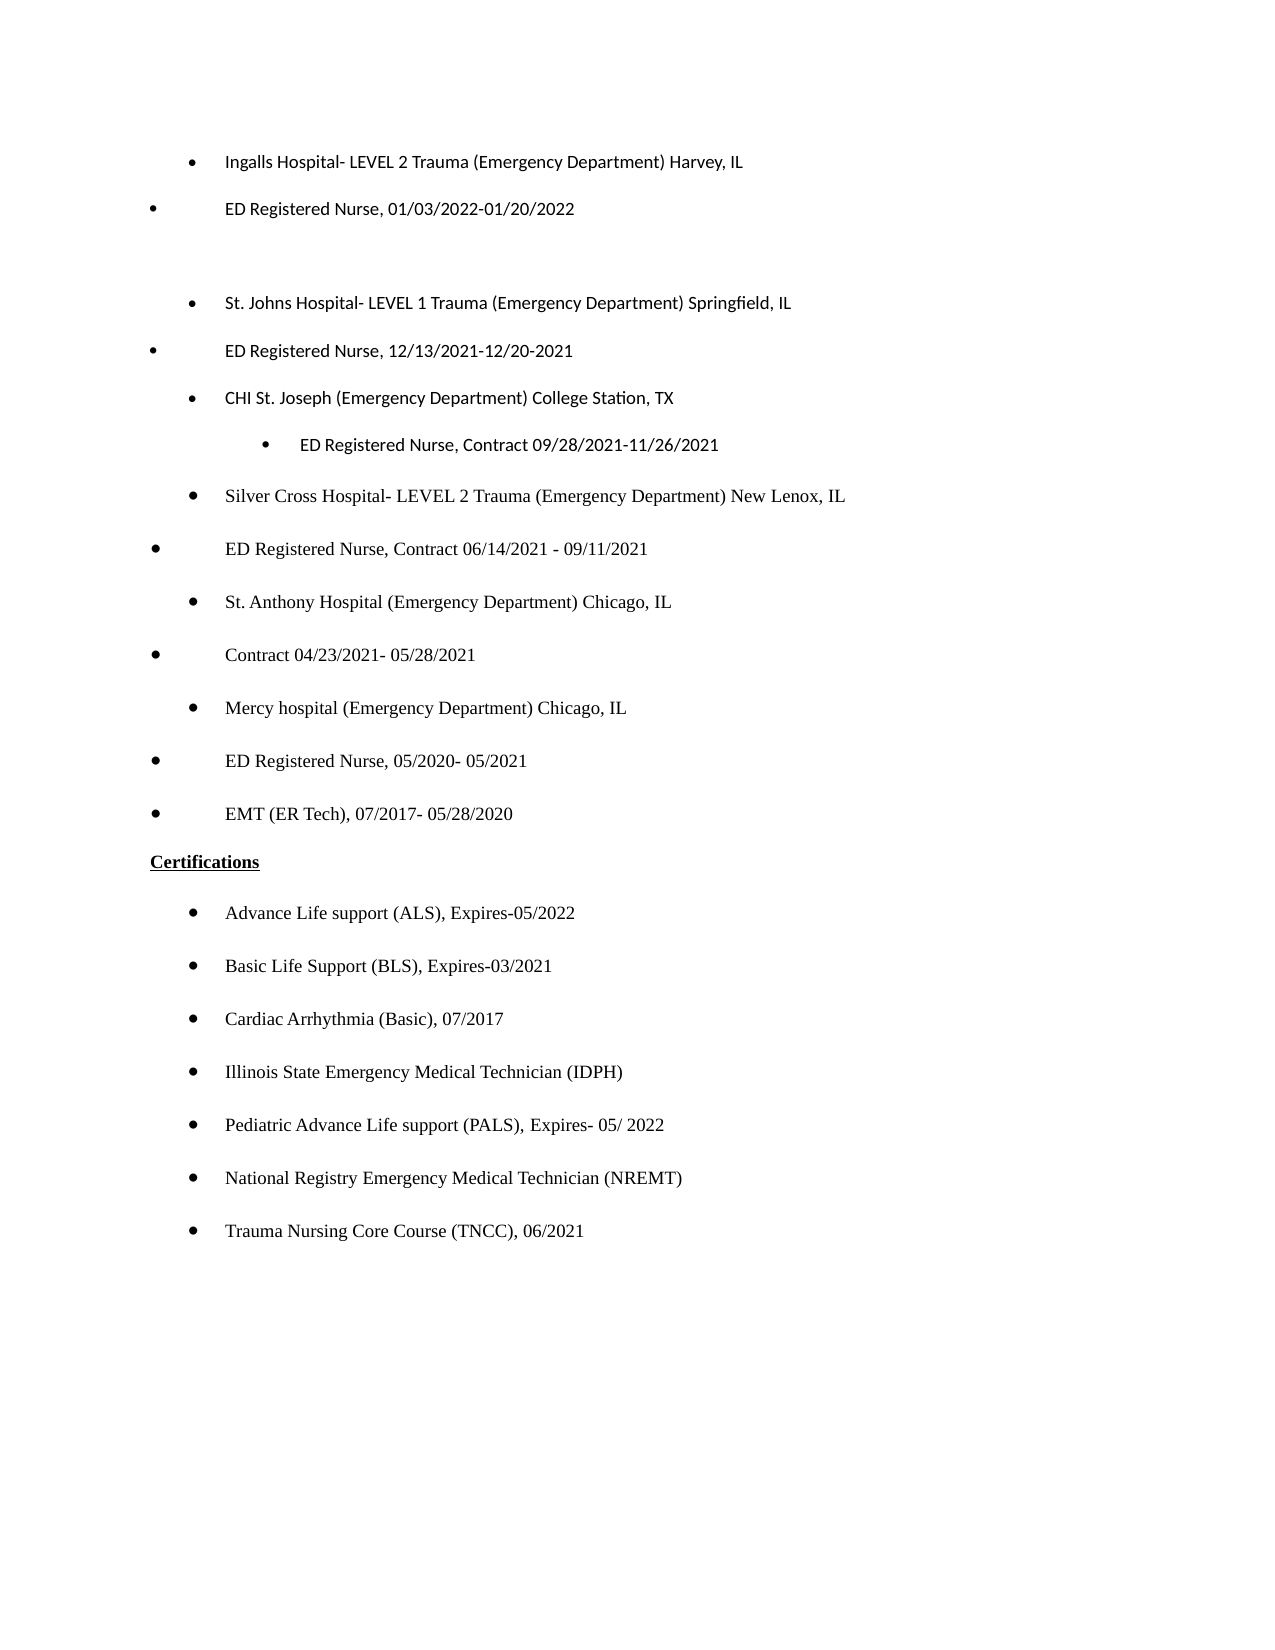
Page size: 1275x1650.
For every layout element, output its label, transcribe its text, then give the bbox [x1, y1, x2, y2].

list ED Registered Nurse, 01/03/2022-01/20/2022 [150, 197, 1125, 220]
list ED Registered Nurse, 05/2020- 05/2021 [150, 745, 1125, 773]
list ED Registered Nurse, Contract 06/14/2021 - 09/11/2021 [150, 533, 1125, 561]
list Illinois State Emergency Medical Technician (IDPH) [187, 1056, 1125, 1084]
list St. Anthony Hospital (Emergency Department) Chicago, IL [187, 586, 1125, 614]
list Ingalls Hospital- LEVEL 2 Trauma (Emergency Department) Harvey, IL [187, 150, 1125, 173]
list Contract 04/23/2021- 05/28/2021 [150, 639, 1125, 667]
text Certifications [150, 851, 1125, 873]
list Mercy hospital (Emergency Department) Chicago, IL [187, 692, 1125, 720]
list National Registry Emergency Medical Technician (NREMT) [187, 1162, 1125, 1190]
list St. Johns Hospital- LEVEL 1 Trauma (Emergency Department) Springfield, IL [187, 292, 1125, 314]
list Advance Life support (ALS), Expires-05/2022 [187, 897, 1125, 925]
list Basic Life Support (BLS), Expires-03/2021 [187, 950, 1125, 978]
list EMT (ER Tech), 07/2017- 05/28/2020 [150, 798, 1125, 826]
list ED Registered Nurse, Contract 09/28/2021-11/26/2021 [262, 433, 1125, 456]
list CHI St. Joseph (Emergency Department) College Station, TX [187, 386, 1125, 409]
list Pediatric Advance Life support (PALS), Expires- 05/ 2022 [187, 1109, 1125, 1137]
list ED Registered Nurse, 12/13/2021-12/20-2021 [150, 339, 1125, 362]
list Trauma Nursing Core Course (TNCC), 06/2021 [187, 1215, 1125, 1243]
list Silver Cross Hospital- LEVEL 2 Trauma (Emergency Department) New Lenox, IL [187, 480, 1125, 508]
list Cardiac Arrhythmia (Basic), 07/2017 [187, 1003, 1125, 1031]
